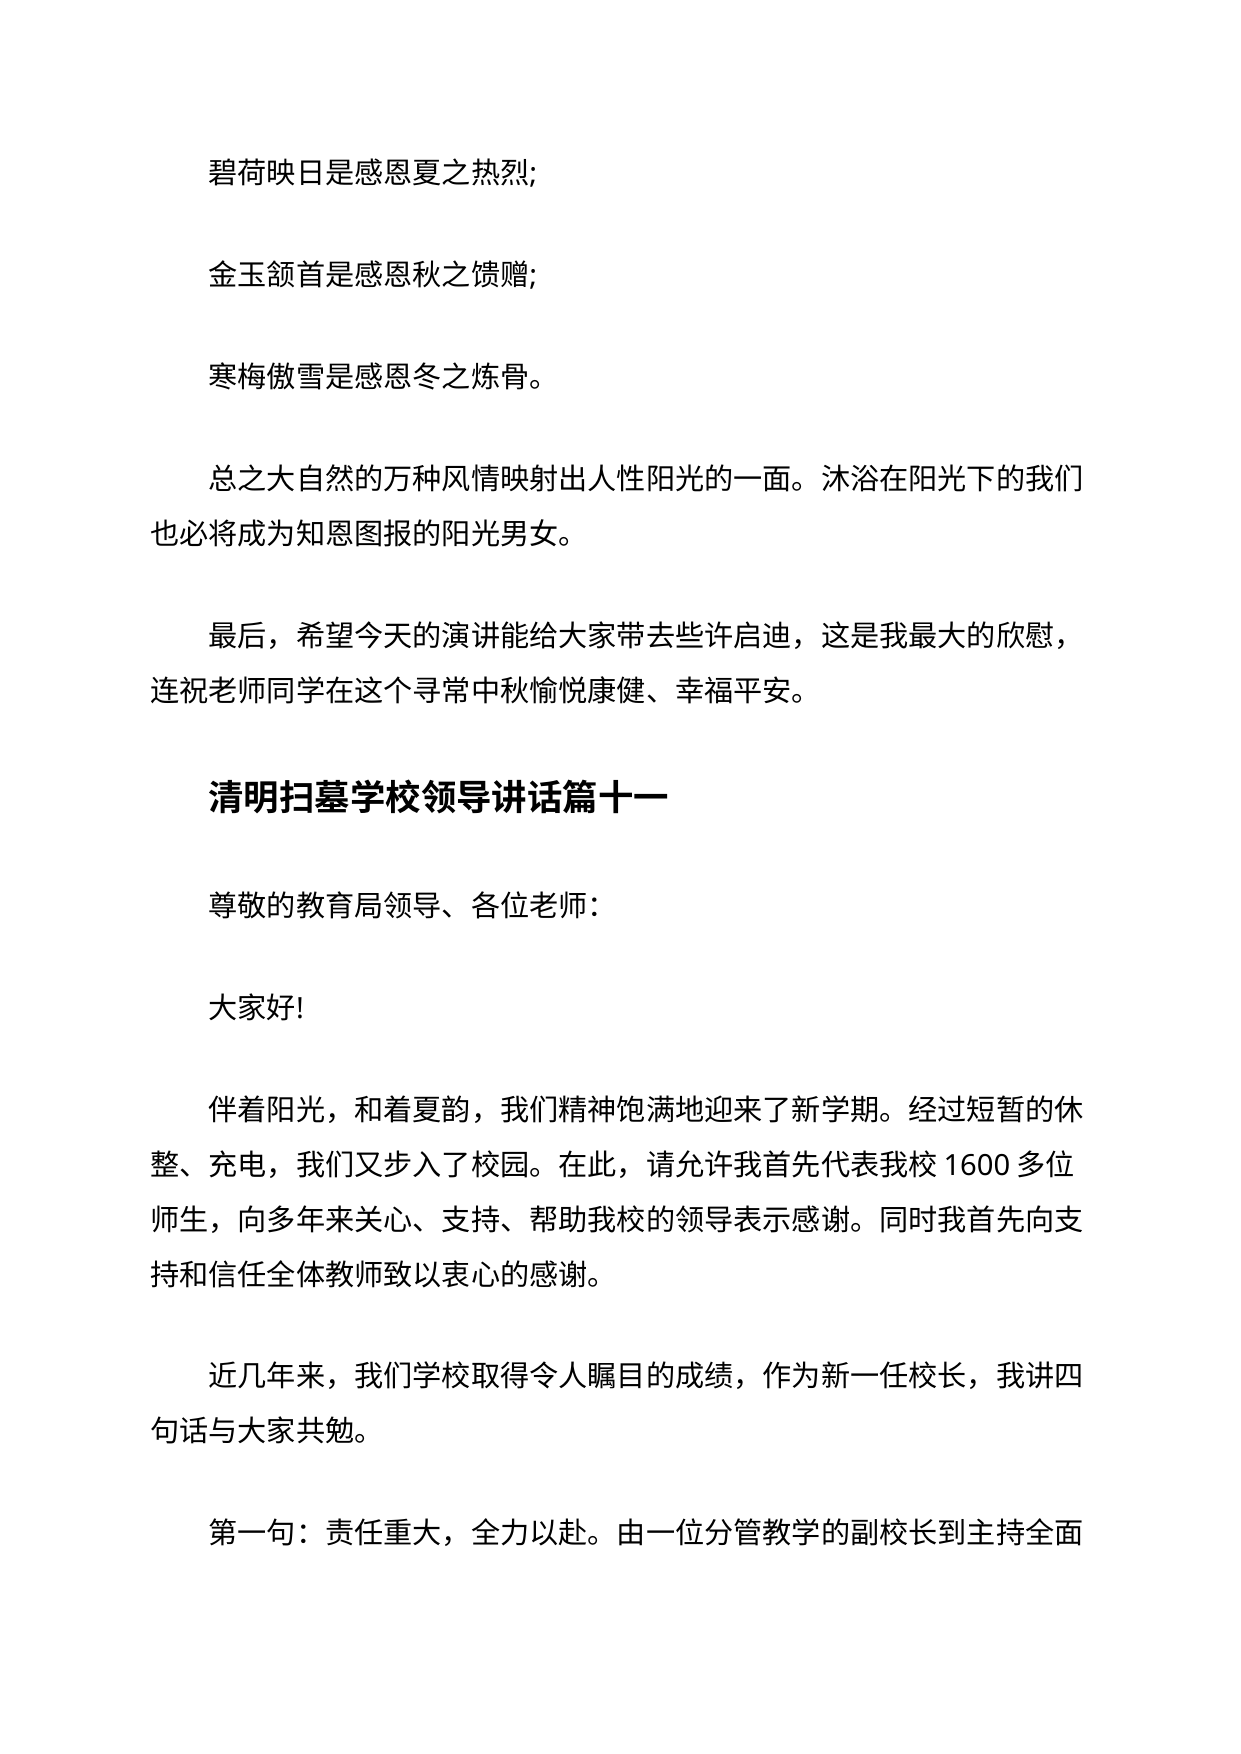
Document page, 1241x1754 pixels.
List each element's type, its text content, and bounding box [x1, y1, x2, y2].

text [150, 1509, 1090, 1552]
text 近几年来，我们学校取得令人瞩目的成绩，作为新一任校长，我讲四句话与大家共勉。 [150, 1353, 1090, 1450]
text 伴着阳光，和着夏韵，我们精神饱满地迎来了新学期。经过短暂的休整、充电，我们又步入了校园。在此，请允许我首先代表我校1600多位师生，向多年来关心、支持、帮助我校的领导表示感谢。同时我首先向支持和信任全体教师致以衷心的感谢。 [150, 1086, 1090, 1293]
text 最后，希望今天的演讲能给大家带去些许启迪，这是我最大的欣慰，连祝老师同学在这个寻常中秋愉悦康健、幸福平安。 [150, 612, 1090, 709]
text 金玉颔首是感恩秋之馈赠; [150, 252, 1090, 294]
text 清明扫墓学校领导讲话篇十一 [150, 769, 1090, 820]
text 尊敬的教育局领导、各位老师： [150, 882, 1090, 925]
text 寒梅傲雪是感恩冬之炼骨。 [150, 354, 1090, 396]
text 碧荷映日是感恩夏之热烈; [150, 150, 1090, 192]
text 总之大自然的万种风情映射出人性阳光的一面。沐浴在阳光下的我们也必将成为知恩图报的阳光男女。 [150, 456, 1090, 553]
text 大家好! [150, 984, 1090, 1027]
